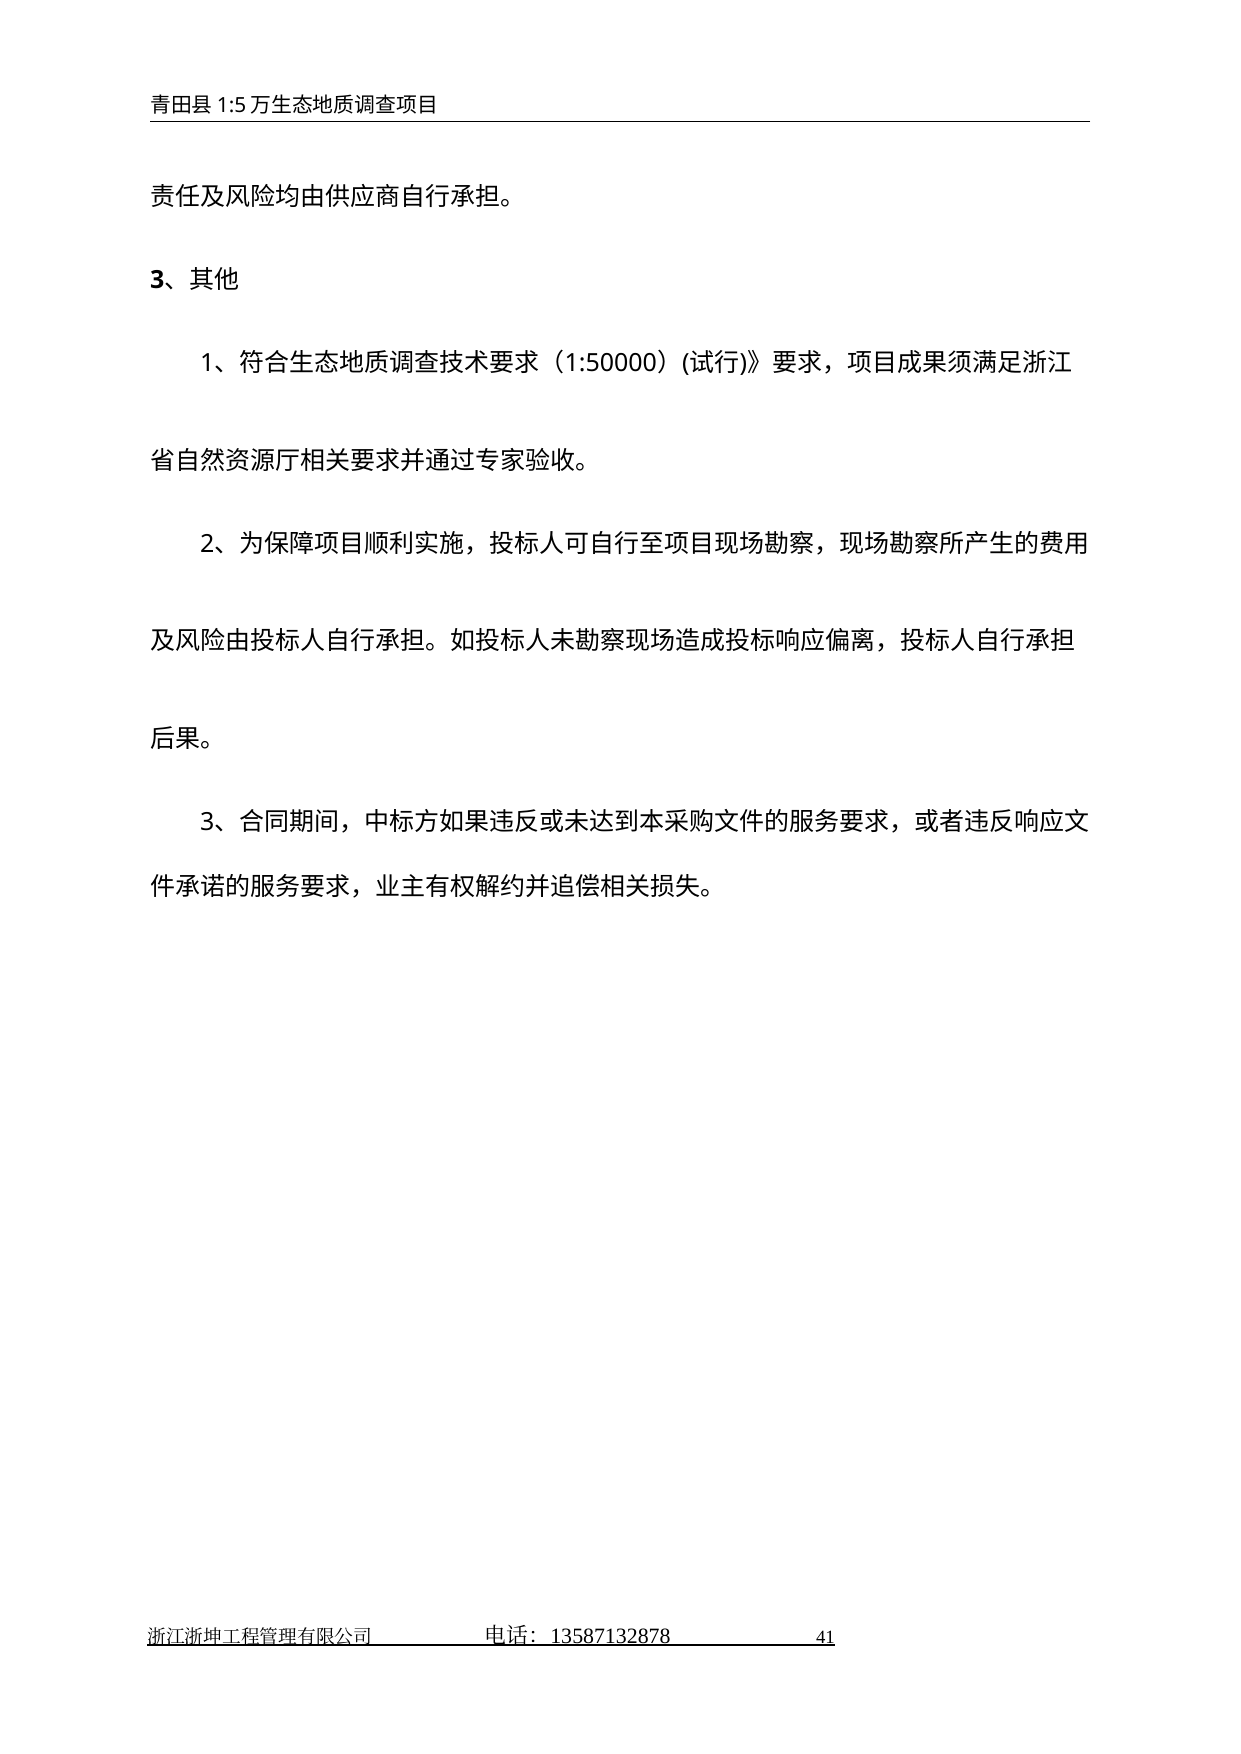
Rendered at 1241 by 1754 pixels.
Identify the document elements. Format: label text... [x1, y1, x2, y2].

text 2、为保障项目顺利实施，投标人可自行至项目现场勘察，现场勘察所产生的费用及风险由投标人自行承担。如投标人未勘察现场造成投标响应偏离，投标人自行承担后果。 [150, 509, 1090, 769]
text 1、符合生态地质调查技术要求（1:50000）(试行)》要求，项目成果须满足浙江省自然资源厅相关要求并通过专家验收。 [150, 328, 1090, 491]
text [150, 162, 1090, 227]
text 3、其他 [150, 245, 1090, 310]
text 3、合同期间，中标方如果违反或未达到本采购文件的服务要求，或者违反响应文件承诺的服务要求，业主有权解约并追偿相关损失。 [150, 787, 1090, 917]
